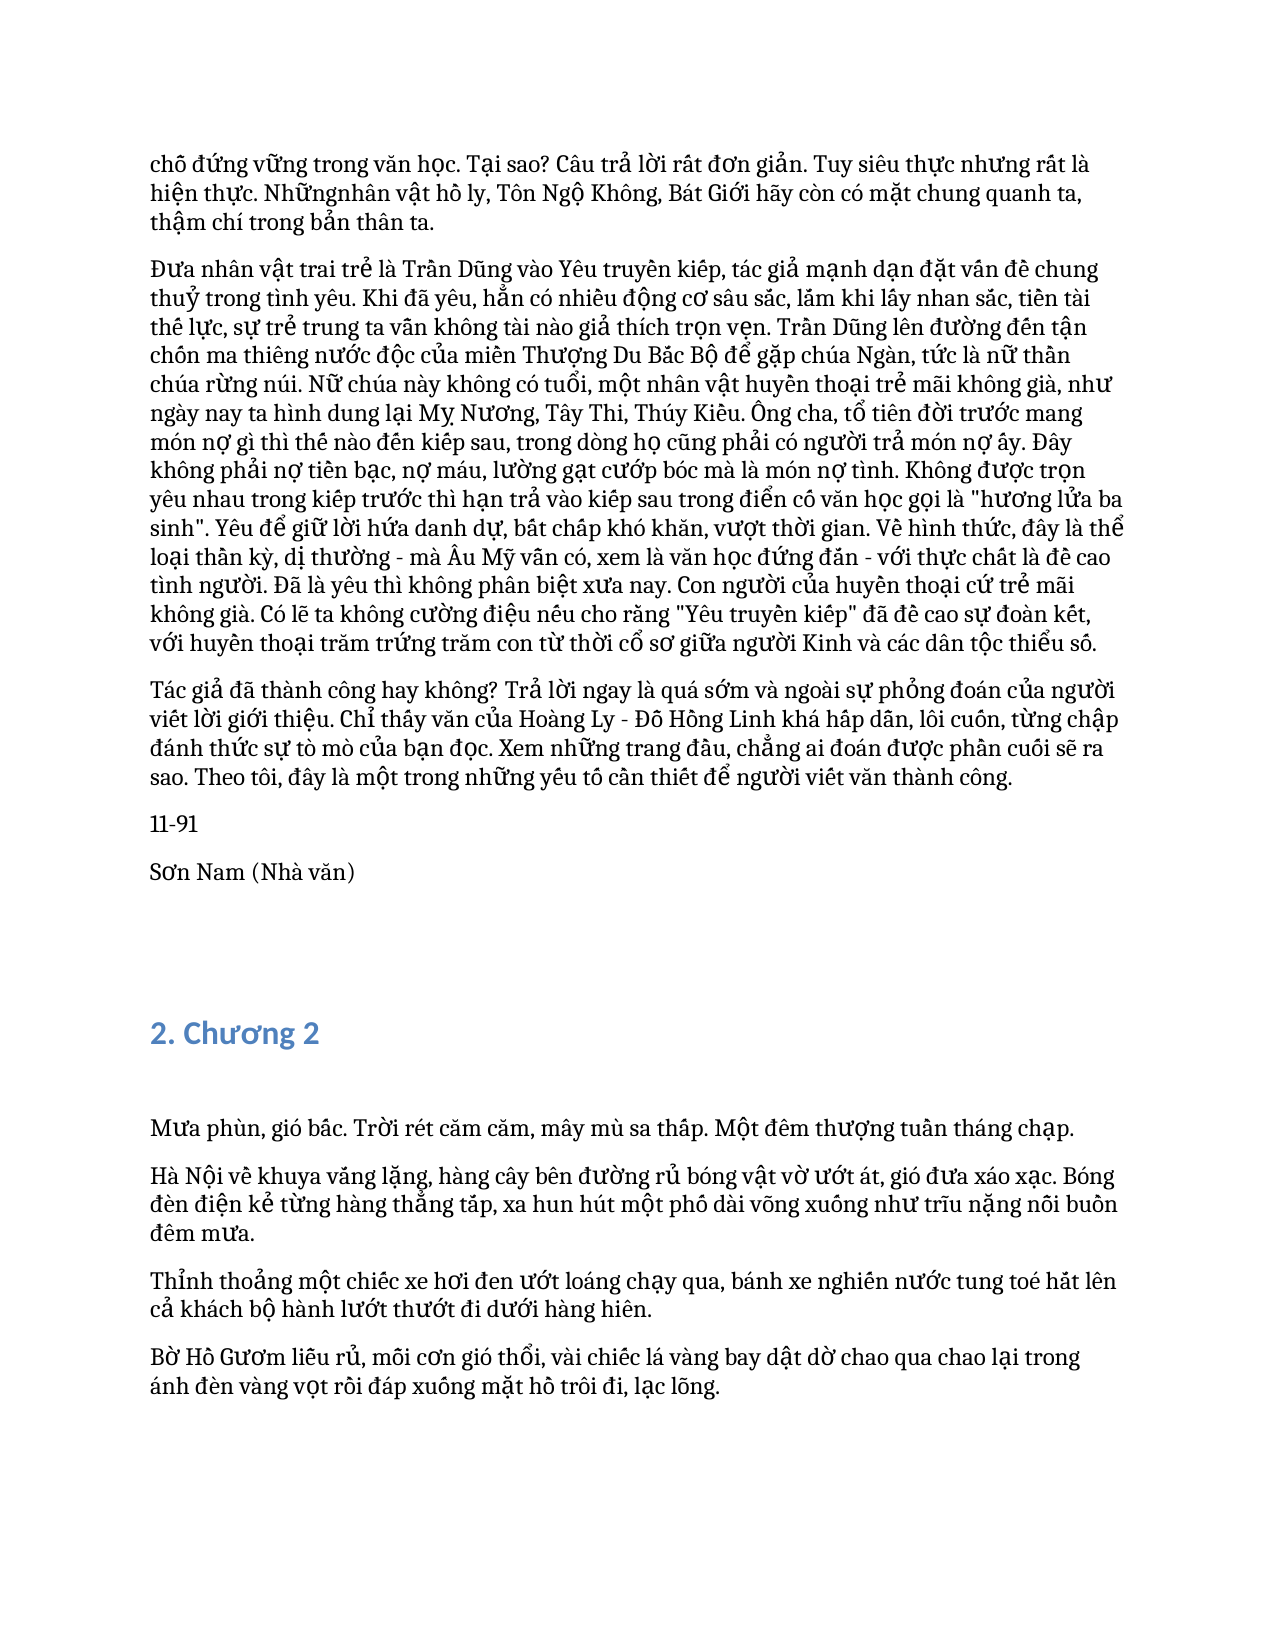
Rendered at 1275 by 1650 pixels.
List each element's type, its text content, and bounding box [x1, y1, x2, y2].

text Hà Nội về khuya vắng lặng, hàng cây bên đường rủ bóng vật vờ ướt át, gió đưa xáo xạc. Bóng đèn điện kẻ từng hàng thẳng tắp, xa hun hút một phố dài võng xuống như trĩu nặng nỗi buồn đêm mưa. [150, 1162, 1125, 1248]
text Tác giả đã thành công hay không? Trả lời ngay là quá sớm và ngoài sự phỏng đoán của người viết lời giới thiệu. Chỉ thấy văn của Hoàng Ly - Đỗ Hồng Linh khá hấp dẫn, lôi cuốn, từng chập đánh thức sự tò mò của bạn đọc. Xem những trang đầu, chẳng ai đoán được phần cuối sẽ ra sao. Theo tôi, đây là một trong những yếu tố cần thiết để người viết văn thành công. [150, 676, 1125, 791]
text Mưa phùn, gió bấc. Trời rét căm căm, mây mù sa thấp. Một đêm thượng tuần tháng chạp. [150, 1057, 1125, 1143]
text Đưa nhân vật trai trẻ là Trần Dũng vào Yêu truyền kiếp, tác giả mạnh dạn đặt vấn đề chung thuỷ trong tình yêu. Khi đã yêu, hẳn có nhiều động cơ sâu sắc, lắm khi lấy nhan sắc, tiền tài thế lực, sự trẻ trung ta vẫn không tài nào giả thích trọn vẹn. Trần Dũng lên đường đến tận chốn ma thiêng nước độc của miền Thượng Du Bắc Bộ để gặp chúa Ngàn, tức là nữ thần chúa rừng núi. Nữ chúa này không có tuổi, một nhân vật huyền thoại trẻ mãi không già, như ngày nay ta hình dung lại Mỵ Nương, Tây Thi, Thúy Kiều. Ông cha, tổ tiên đời trước mang món nợ gì thì thế nào đến kiếp sau, trong dòng họ cũng phải có người trả món nợ ấy. Đây không phải nợ tiền bạc, nợ máu, lường gạt cướp bóc mà là món nợ tình. Không được trọn yêu nhau trong kiếp trước thì hạn trả vào kiếp sau trong điển cố văn học gọi là "hương lửa ba sinh". Yêu để giữ lời hứa danh dự, bất chấp khó khăn, vượt thời gian. Về hình thức, đây là thể loại thần kỳ, dị thường - mà Âu Mỹ vẫn có, xem là văn học đứng đắn - với thực chất là đề cao tình người. Đã là yêu thì không phân biệt xưa nay. Con người của huyền thoại cứ trẻ mãi không già. Có lẽ ta không cường điệu nếu cho rằng "Yêu truyền kiếp" đã đề cao sự đoàn kết, với huyền thoại trăm trứng trăm con từ thời cổ sơ giữa người Kinh và các dân tộc thiểu số. [150, 255, 1125, 657]
text Bờ Hồ Gươm liễu rủ, mỗi cơn gió thổi, vài chiếc lá vàng bay dật dờ chao qua chao lại trong ánh đèn vàng vọt rồi đáp xuống mặt hồ trôi đi, lạc lõng. [150, 1343, 1125, 1400]
text 11-91 [150, 810, 1125, 839]
subtitle 2. Chương 2 [150, 1012, 1125, 1053]
text Thỉnh thoảng một chiếc xe hơi đen ướt loáng chạy qua, bánh xe nghiến nước tung toé hắt lên cả khách bộ hành lướt thướt đi dưới hàng hiên. [150, 1267, 1125, 1324]
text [150, 150, 1125, 236]
text Sơn Nam (Nhà văn) [150, 857, 1125, 886]
